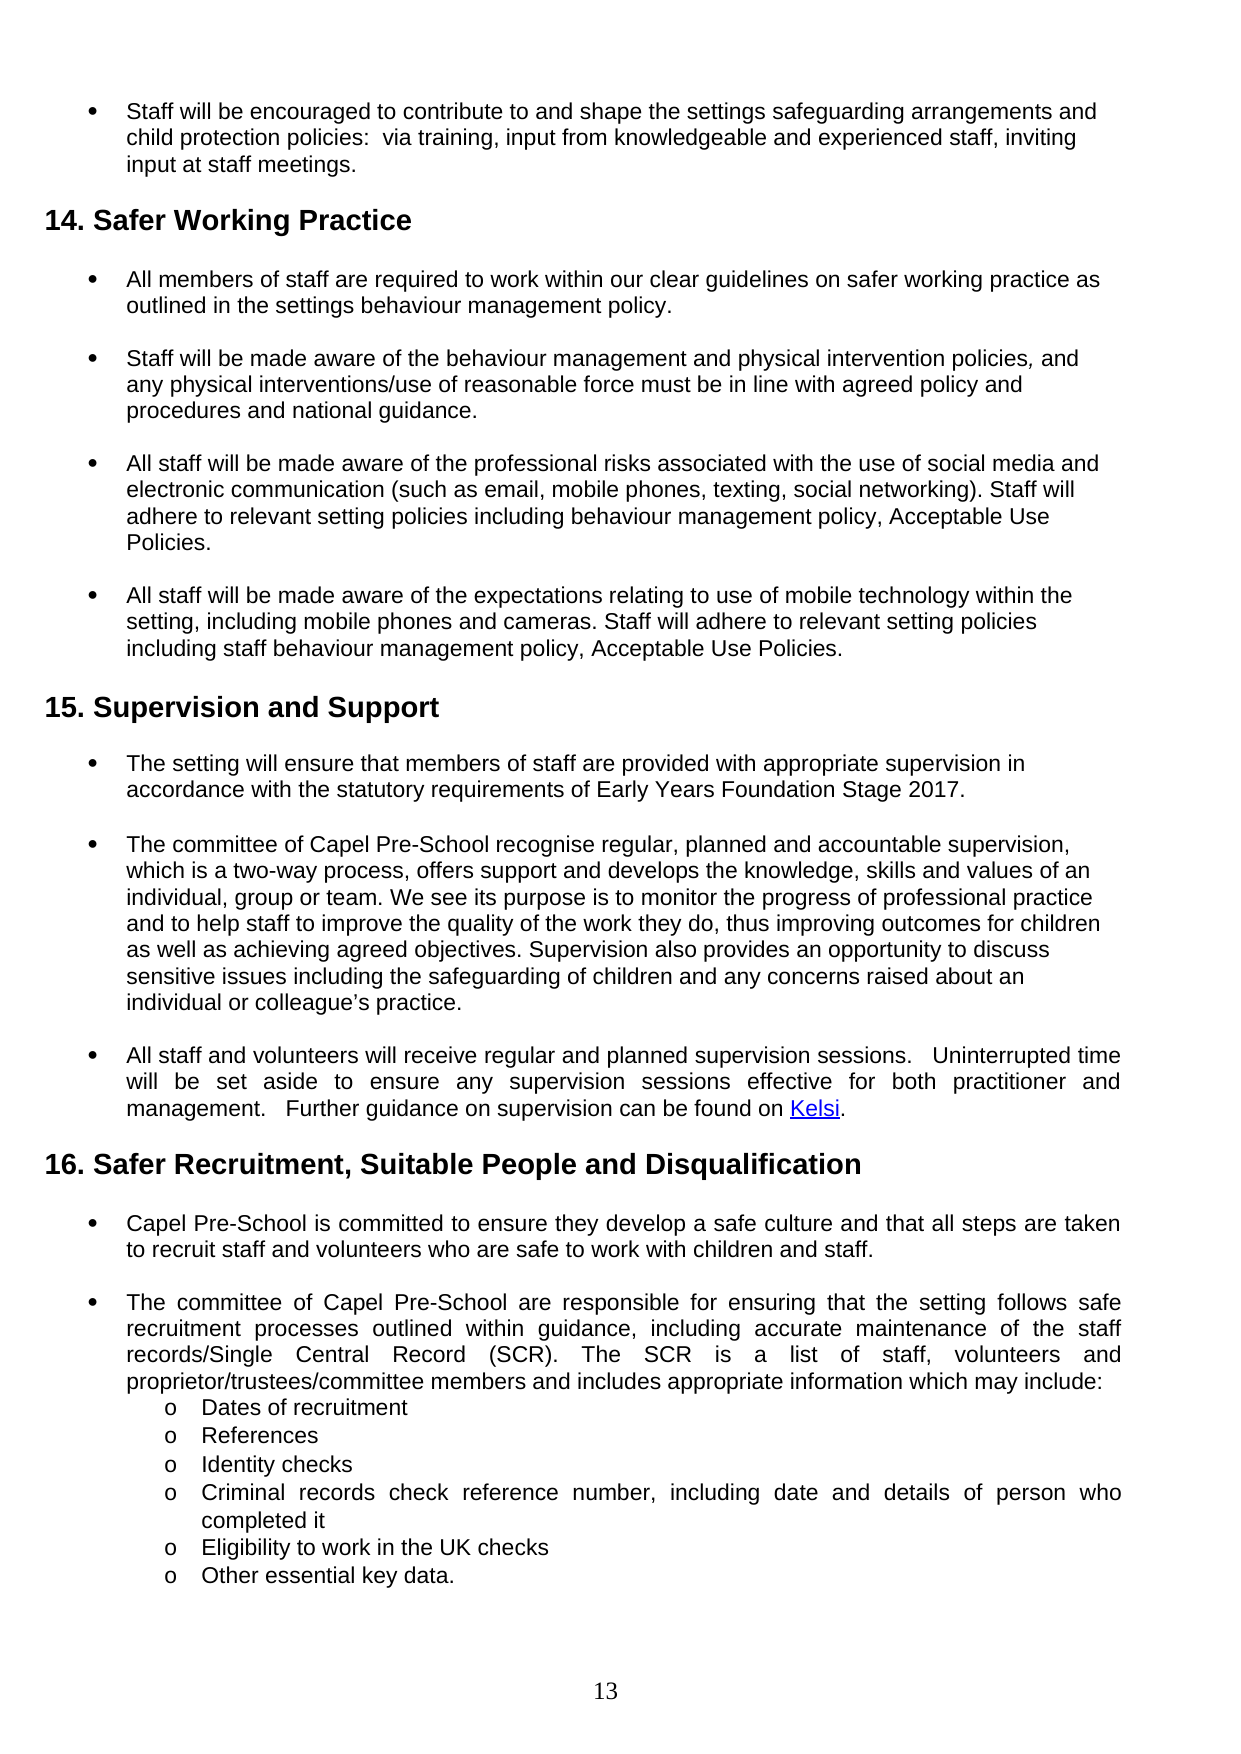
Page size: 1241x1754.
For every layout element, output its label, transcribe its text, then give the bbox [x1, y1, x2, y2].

list Identity checks [164, 1451, 1122, 1479]
text 16. Safer Recruitment, Suitable People and Disqualification [44, 1147, 1122, 1181]
list Other essential key data. [164, 1562, 1122, 1590]
list All staff will be made aware of the expectations relating to use of mobile technology within the setting, including mobile phones and cameras. Staff will adhere to relevant setting policies including staff behaviour management policy, Acceptable Use Policies. [89, 582, 1122, 661]
list Eligibility to work in the UK checks [164, 1534, 1122, 1562]
list All members of staff are required to work within our clear guidelines on safer working practice as outlined in the settings behaviour management policy. [89, 266, 1122, 318]
list Criminal records check reference number, including date and details of person who completed it [164, 1479, 1122, 1534]
list References [164, 1422, 1122, 1451]
text 14. Safer Working Practice [44, 203, 1122, 237]
list The committee of Capel Pre-School recognise regular, planned and accountable supervision, which is a two-way process, offers support and develops the knowledge, skills and values of an individual, group or team. We see its purpose is to monitor the progress of professional practice and to help staff to improve the quality of the work they do, thus improving outcomes for children as well as achieving agreed objectives. Supervision also provides an opportunity to discuss sensitive issues including the safeguarding of children and any concerns raised about an individual or colleague’s practice. [89, 831, 1122, 1015]
list The committee of Capel Pre-School are responsible for ensuring that the setting follows safe recruitment processes outlined within guidance, including accurate maintenance of the staff records/Single Central Record (SCR). The SCR is a list of staff, volunteers and proprietor/trustees/committee members and includes appropriate information which may include: [89, 1288, 1122, 1394]
list Staff will be encouraged to contribute to and shape the settings safeguarding arrangements and child protection policies: via training, input from knowledgeable and experienced staff, inviting input at staff meetings. [89, 98, 1122, 177]
text 15. Supervision and Support [44, 689, 1122, 723]
list Dates of recruitment [164, 1394, 1122, 1422]
list All staff and volunteers will receive regular and planned supervision sessions. Uninterrupted time will be set aside to ensure any supervision sessions effective for both practitioner and management. Further guidance on supervision can be found on Kelsi. [89, 1042, 1122, 1121]
list Staff will be made aware of the behaviour management and physical intervention policies, and any physical interventions/use of reasonable force must be in line with agreed policy and procedures and national guidance. [89, 344, 1122, 424]
list All staff will be made aware of the professional risks associated with the use of social media and electronic communication (such as email, mobile phones, texting, social networking). Staff will adhere to relevant setting policies including behaviour management policy, Acceptable Use Policies. [89, 450, 1122, 555]
list The setting will ensure that members of staff are provided with appropriate supervision in accordance with the statutory requirements of Early Years Foundation Stage 2017. [89, 749, 1122, 802]
list Capel Pre-School is committed to ensure they develop a safe culture and that all steps are taken to recruit staff and volunteers who are safe to work with children and staff. [89, 1209, 1122, 1262]
